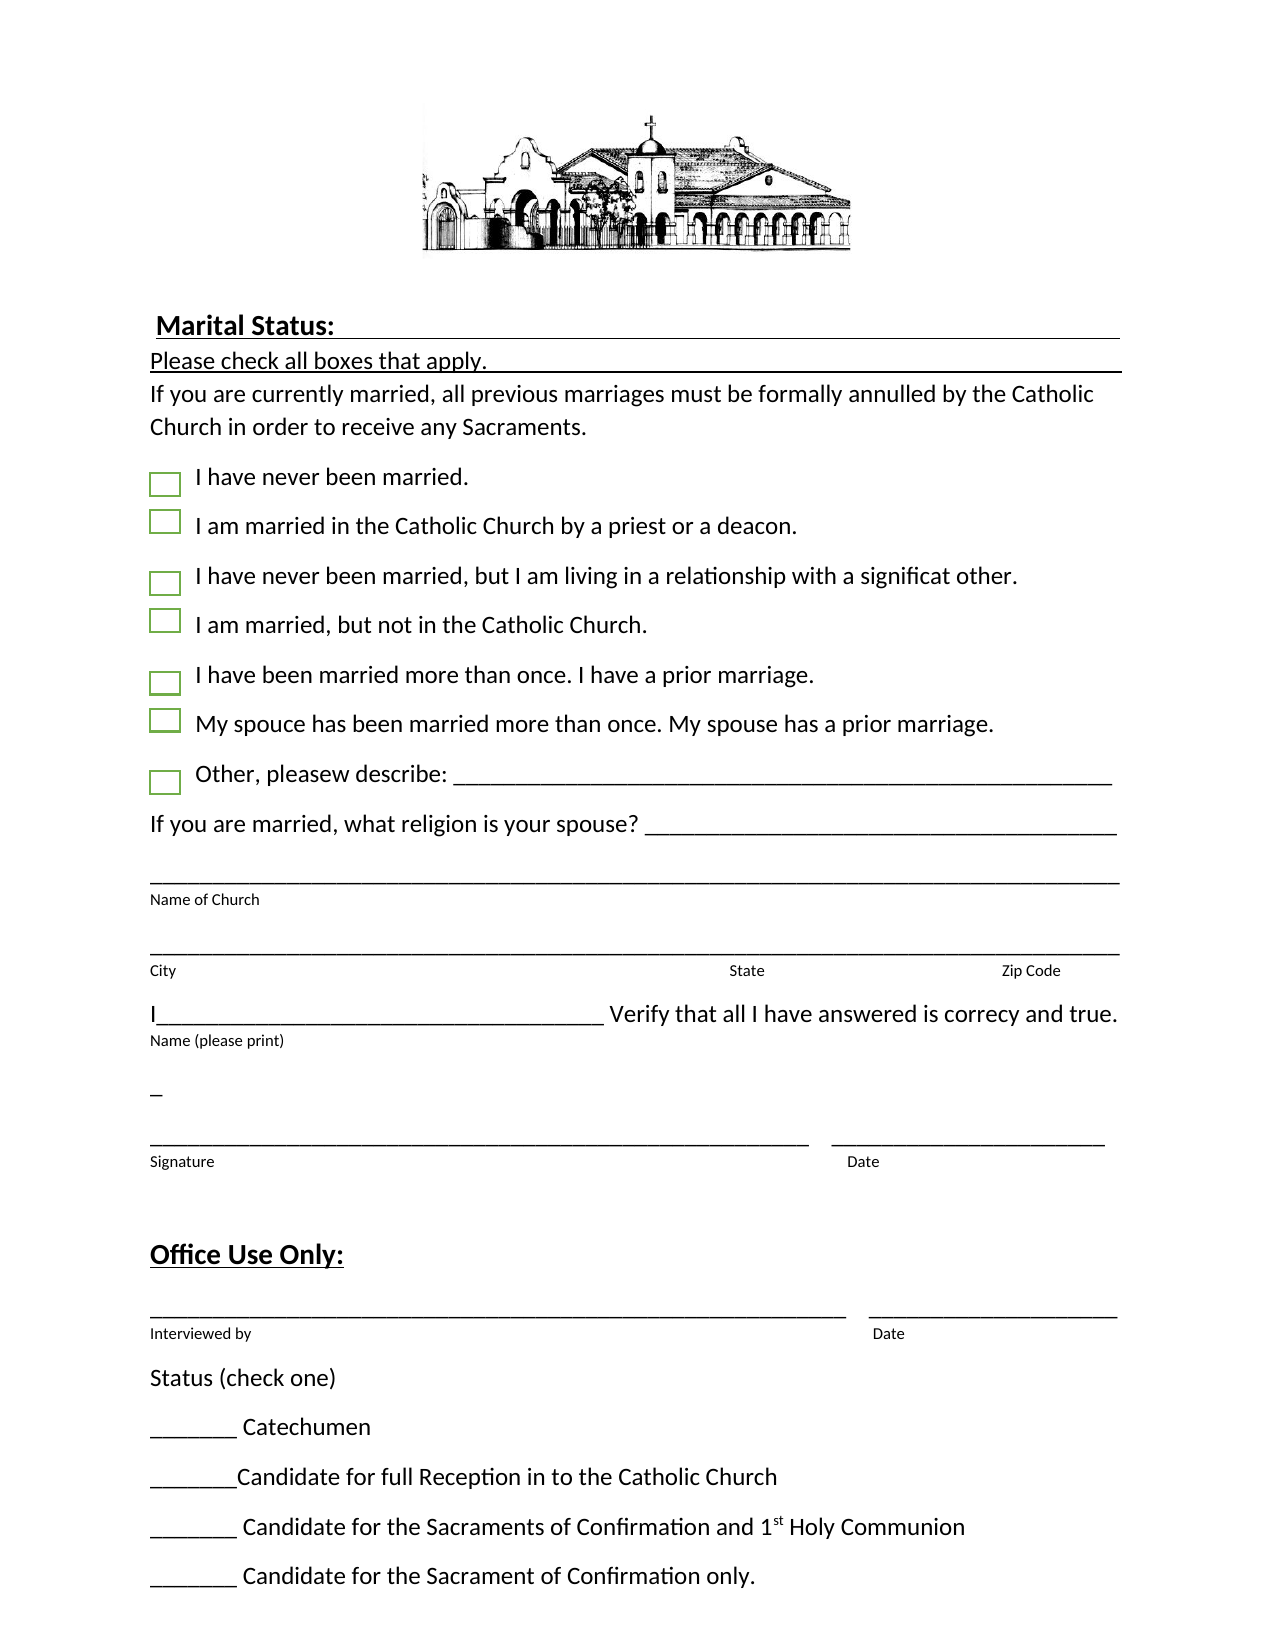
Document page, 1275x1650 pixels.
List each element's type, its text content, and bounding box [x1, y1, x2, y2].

text I am married, but not in the Catholic Church. [150, 609, 1125, 640]
picture [422, 103, 853, 259]
text Status (check one) [150, 1362, 1125, 1392]
text Other, pleasew describe: _____________________________________________________ [150, 758, 1125, 789]
text _______ Candidate for the Sacrament of Confirmation only. [150, 1560, 1125, 1591]
text Marital Status: Please check all boxes that apply. If you are currently married, all previous marriages must be formally annulled by the Catholic Church in order to receive any Sacraments. [150, 307, 1125, 442]
text _ [150, 1069, 1125, 1100]
text I have never been married, but I am living in a relationship with a significat other. [150, 560, 1125, 590]
text I have never been married. [150, 461, 1125, 491]
text Office Use Only: [150, 1236, 1125, 1272]
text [150, 103, 1125, 288]
text _______ Catechumen [150, 1412, 1125, 1442]
text ______________________________________________________________________________ Name of Church [150, 857, 1125, 910]
text _______Candidate for full Reception in to the Catholic Church [150, 1461, 1125, 1492]
text I have been married more than once. I have a prior marriage. [150, 659, 1125, 689]
text My spouce has been married more than once. My spouse has a prior marriage. [150, 708, 1125, 739]
text If you are married, what religion is your spouse? ______________________________________ [150, 808, 1125, 838]
text ______________________________________________________________________________ City State Zip Code [150, 928, 1125, 980]
text _____________________________________________________ ______________________ Signature Date [150, 1119, 1125, 1171]
text I am married in the Catholic Church by a priest or a deacon. [150, 510, 1125, 541]
text I____________________________________ Verify that all I have answered is correcy and true. Name (please print) [150, 998, 1125, 1051]
text _______ Candidate for the Sacraments of Confirmation and 1st Holy Communion [150, 1511, 1125, 1541]
text ________________________________________________________ ____________________ Interviewed by Date [150, 1291, 1125, 1344]
